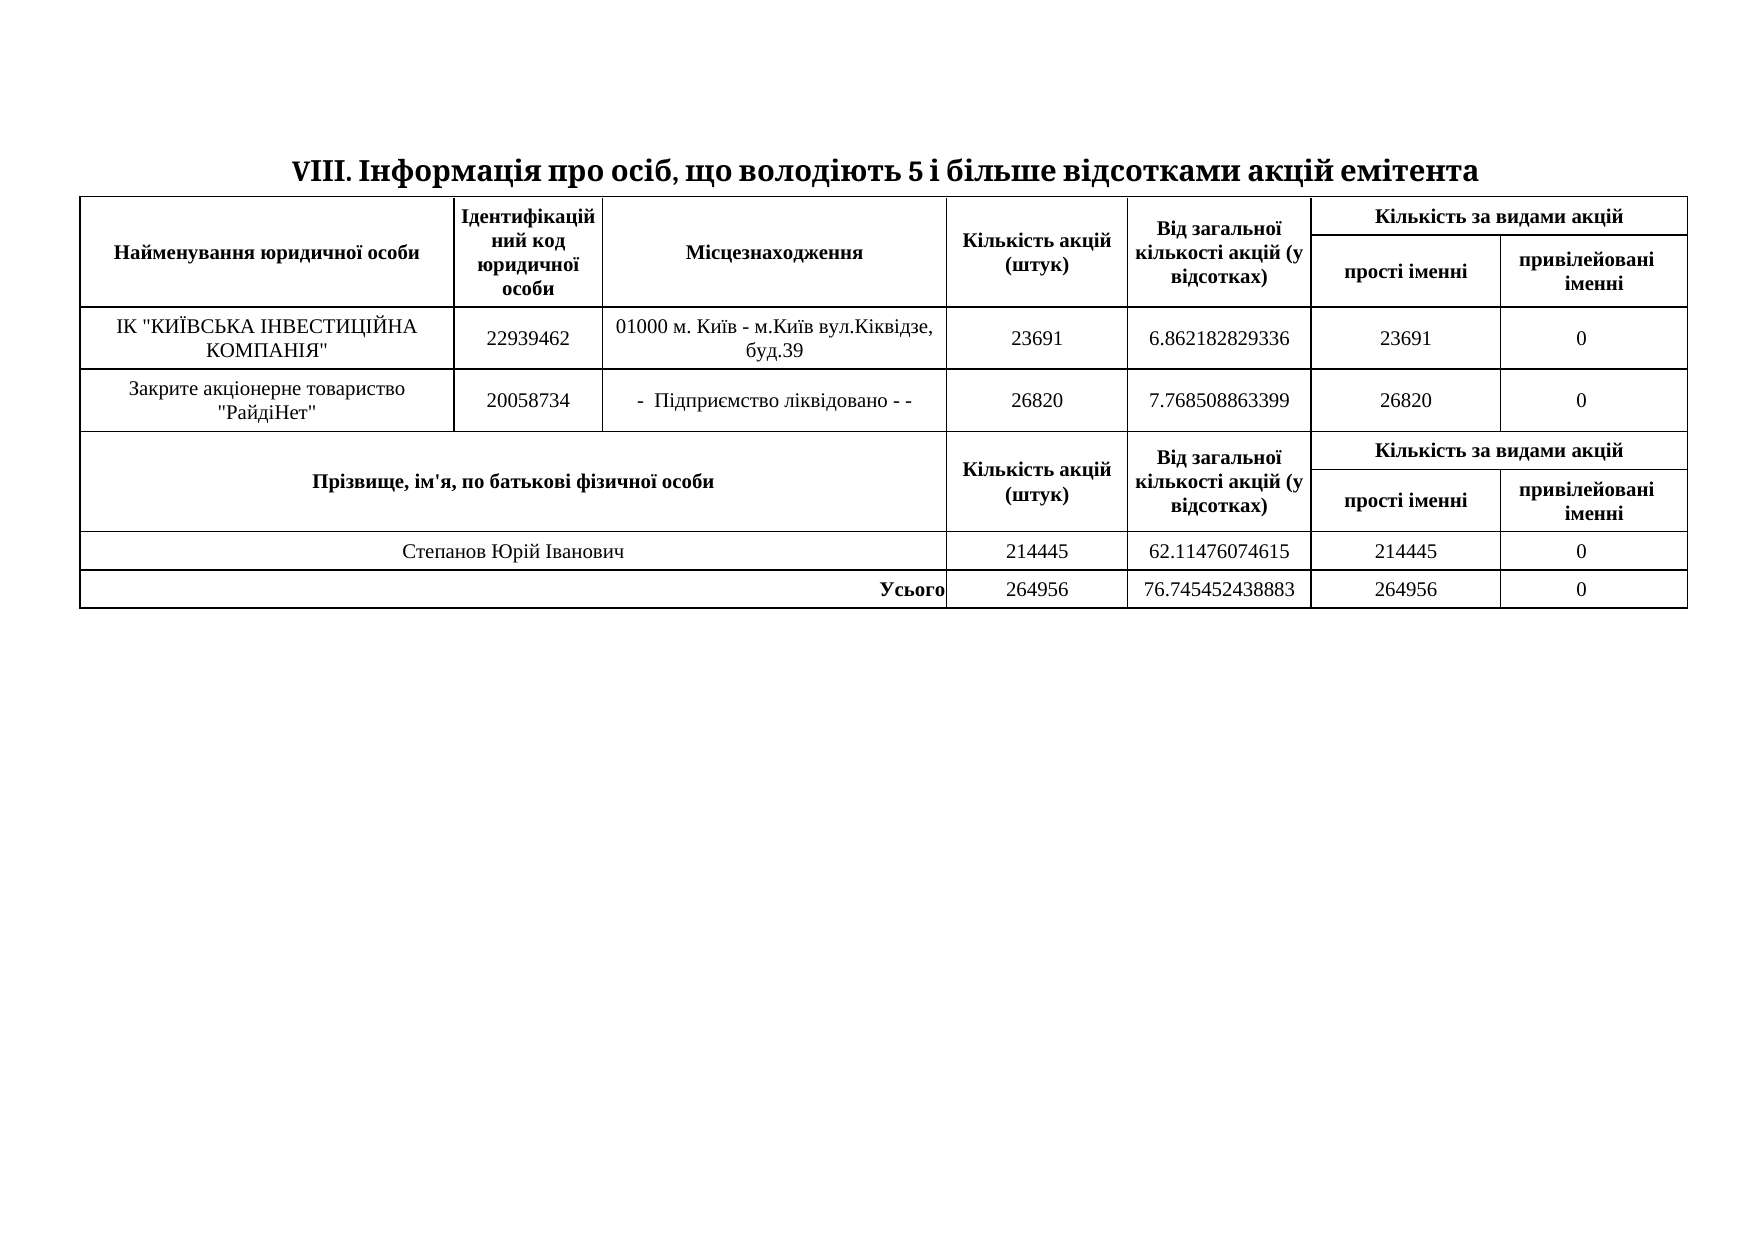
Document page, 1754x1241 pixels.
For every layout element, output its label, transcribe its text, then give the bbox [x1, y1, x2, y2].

table_cell 20058734 [455, 370, 602, 431]
table_cell 264956 [947, 571, 1127, 607]
table_cell Степанов Юрій Іванович [81, 532, 946, 569]
table_cell 214445 [1312, 532, 1500, 569]
table_cell 76.745452438883 [1128, 571, 1310, 607]
table_cell 0 [1501, 308, 1687, 368]
table_cell Прізвище, ім'я, по батькові фізичної особи [81, 432, 946, 531]
table_cell 23691 [1312, 308, 1500, 368]
table_cell 6.862182829336 [1128, 308, 1310, 368]
table_cell прості іменні [1312, 236, 1500, 306]
table_cell 0 [1501, 571, 1687, 607]
table_cell 62.11476074615 [1128, 532, 1310, 569]
table_cell 26820 [1312, 370, 1500, 431]
table_header Місцезнаходження [603, 197, 946, 306]
table_header VІІІ. Інформація про осіб, що володіють 5 і більше відсотками акцій емітента [80, 148, 1692, 196]
table_cell Кількість акцій (штук) [947, 432, 1127, 531]
table_cell прості іменні [1312, 470, 1500, 531]
table_header Ідентифікаційний код юридичної особи [455, 197, 602, 306]
table_cell 264956 [1312, 571, 1500, 607]
table_cell Кількість за видами акцій [1312, 432, 1687, 469]
table_header Від загальної кількості акцій (у відсотках) [1128, 197, 1311, 306]
table_cell Усього [81, 571, 946, 607]
table_cell Закрите акціонерне товариство "РайдіНет" [81, 370, 453, 431]
table_cell привілейовані іменні [1501, 236, 1687, 306]
table_cell 7.768508863399 [1128, 370, 1310, 431]
table_cell привілейовані іменні [1501, 470, 1687, 531]
table_header Кількість за видами акцій [1312, 197, 1687, 234]
table_cell 0 [1501, 370, 1687, 431]
table_cell 23691 [947, 308, 1127, 368]
table_cell 0 [1501, 532, 1687, 569]
table_cell - Підприємство ліквідовано - - [603, 370, 946, 431]
table_header Кількість акцій (штук) [947, 197, 1127, 306]
table_cell 214445 [947, 532, 1127, 569]
table_cell 26820 [947, 370, 1127, 431]
table_cell 22939462 [455, 308, 602, 368]
table_cell Від загальної кількості акцій (у відсотках) [1128, 432, 1310, 531]
table_cell ІК "КИЇВСЬКА ІНВЕСТИЦІЙНА КОМПАНІЯ" [81, 308, 453, 368]
table_header Найменування юридичної особи [81, 197, 454, 306]
table_cell 01000 м. Київ - м.Київ вул.Кіквідзе, буд.39 [603, 308, 946, 368]
